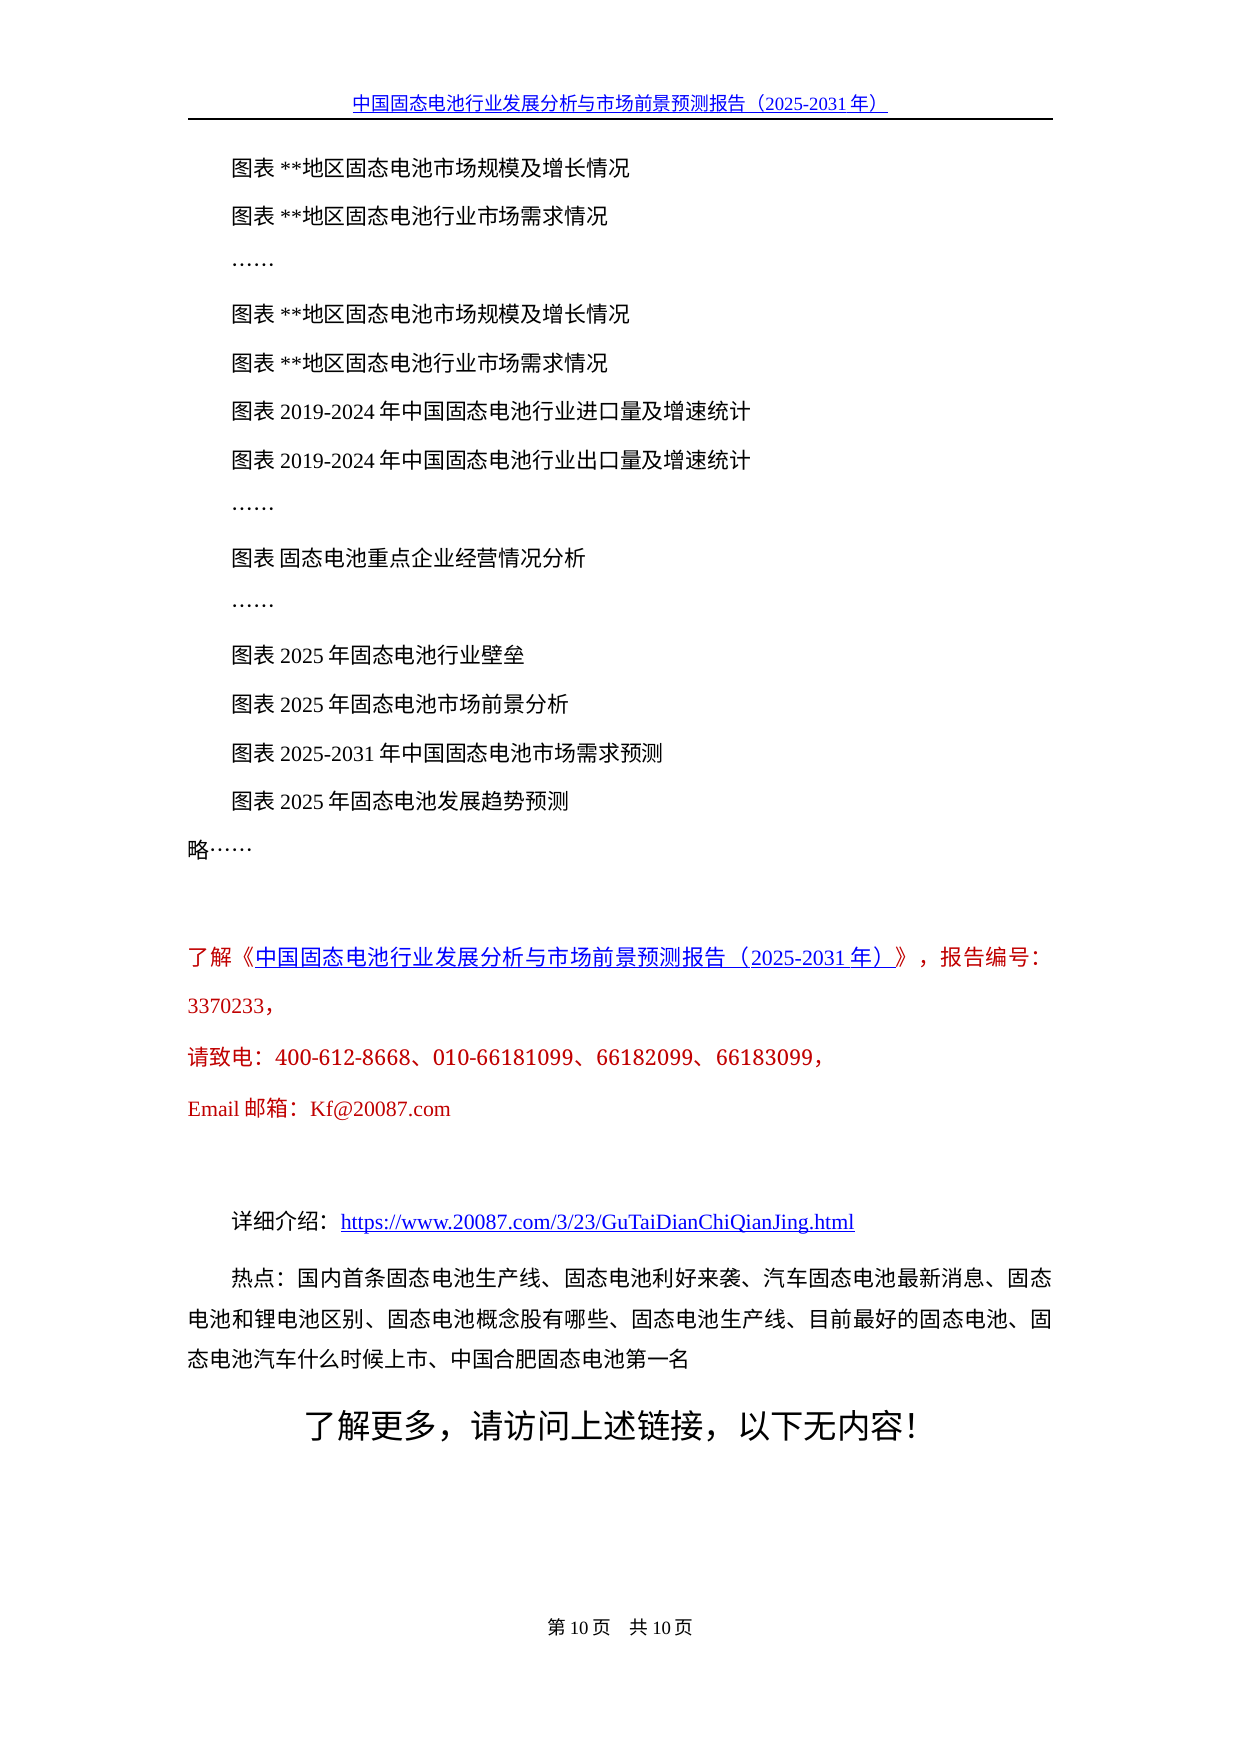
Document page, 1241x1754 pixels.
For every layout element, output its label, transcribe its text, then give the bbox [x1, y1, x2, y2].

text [187, 150, 1053, 865]
text 了解《中国固态电池行业发展分析与市场前景预测报告（2025-2031年）》，报告编号：3370233， [187, 939, 1053, 1020]
title 了解更多，请访问上述链接，以下无内容！ [187, 1392, 1053, 1457]
text 详细介绍：https://www.20087.com/3/23/GuTaiDianChiQianJing.html [187, 1204, 1053, 1236]
text 请致电：400-612-8668、010-66181099、66182099、66183099， [187, 1039, 1053, 1072]
text 热点：国内首条固态电池生产线、固态电池利好来袭、汽车固态电池最新消息、固态电池和锂电池区别、固态电池概念股有哪些、固态电池生产线、目前最好的固态电池、固态电池汽车什么时候上市、中国合肥固态电池第一名 [187, 1261, 1053, 1374]
text Email邮箱：Kf@20087.com [187, 1091, 1053, 1123]
